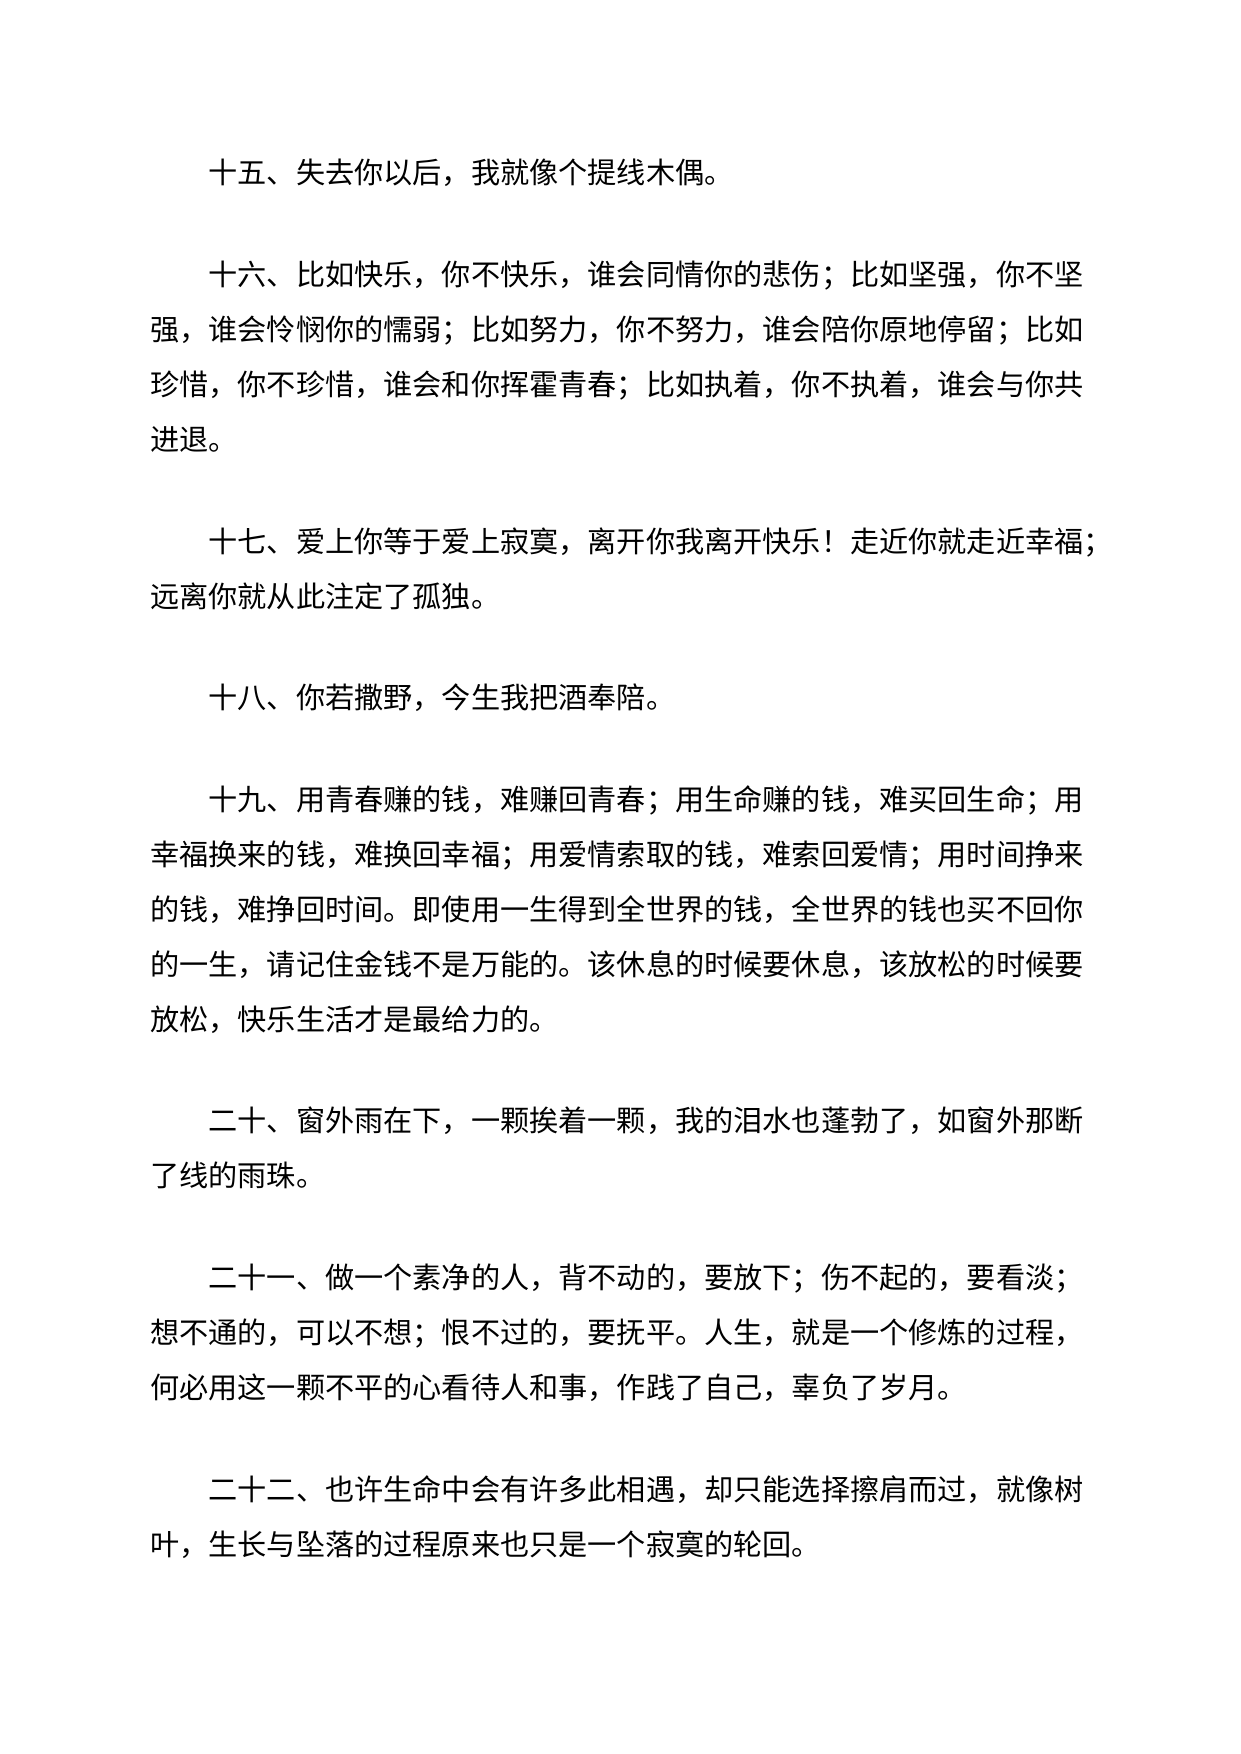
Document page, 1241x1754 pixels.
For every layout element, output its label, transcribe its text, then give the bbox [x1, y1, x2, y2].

text 二十、窗外雨在下，一颗挨着一颗，我的泪水也蓬勃了，如窗外那断了线的雨珠。 [150, 1098, 1090, 1195]
text 十七、爱上你等于爱上寂寞，离开你我离开快乐！走近你就走近幸福；远离你就从此注定了孤独。 [150, 518, 1090, 615]
text 二十一、做一个素净的人，背不动的，要放下；伤不起的，要看淡；想不通的，可以不想；恨不过的，要抚平。人生，就是一个修炼的过程，何必用这一颗不平的心看待人和事，作践了自己，辜负了岁月。 [150, 1255, 1090, 1407]
text 二十二、也许生命中会有许多此相遇，却只能选择擦肩而过，就像树叶，生长与坠落的过程原来也只是一个寂寞的轮回。 [150, 1466, 1090, 1563]
text 十九、用青春赚的钱，难赚回青春；用生命赚的钱，难买回生命；用幸福换来的钱，难换回幸福；用爱情索取的钱，难索回爱情；用时间挣来的钱，难挣回时间。即使用一生得到全世界的钱，全世界的钱也买不回你的一生，请记住金钱不是万能的。该休息的时候要休息，该放松的时候要放松，快乐生活才是最给力的。 [150, 777, 1090, 1038]
text 十六、比如快乐，你不快乐，谁会同情你的悲伤；比如坚强，你不坚强，谁会怜悯你的懦弱；比如努力，你不努力，谁会陪你原地停留；比如珍惜，你不珍惜，谁会和你挥霍青春；比如执着，你不执着，谁会与你共进退。 [150, 252, 1090, 459]
text 十八、你若撒野，今生我把酒奉陪。 [150, 675, 1090, 717]
text 十五、失去你以后，我就像个提线木偶。 [150, 150, 1090, 192]
